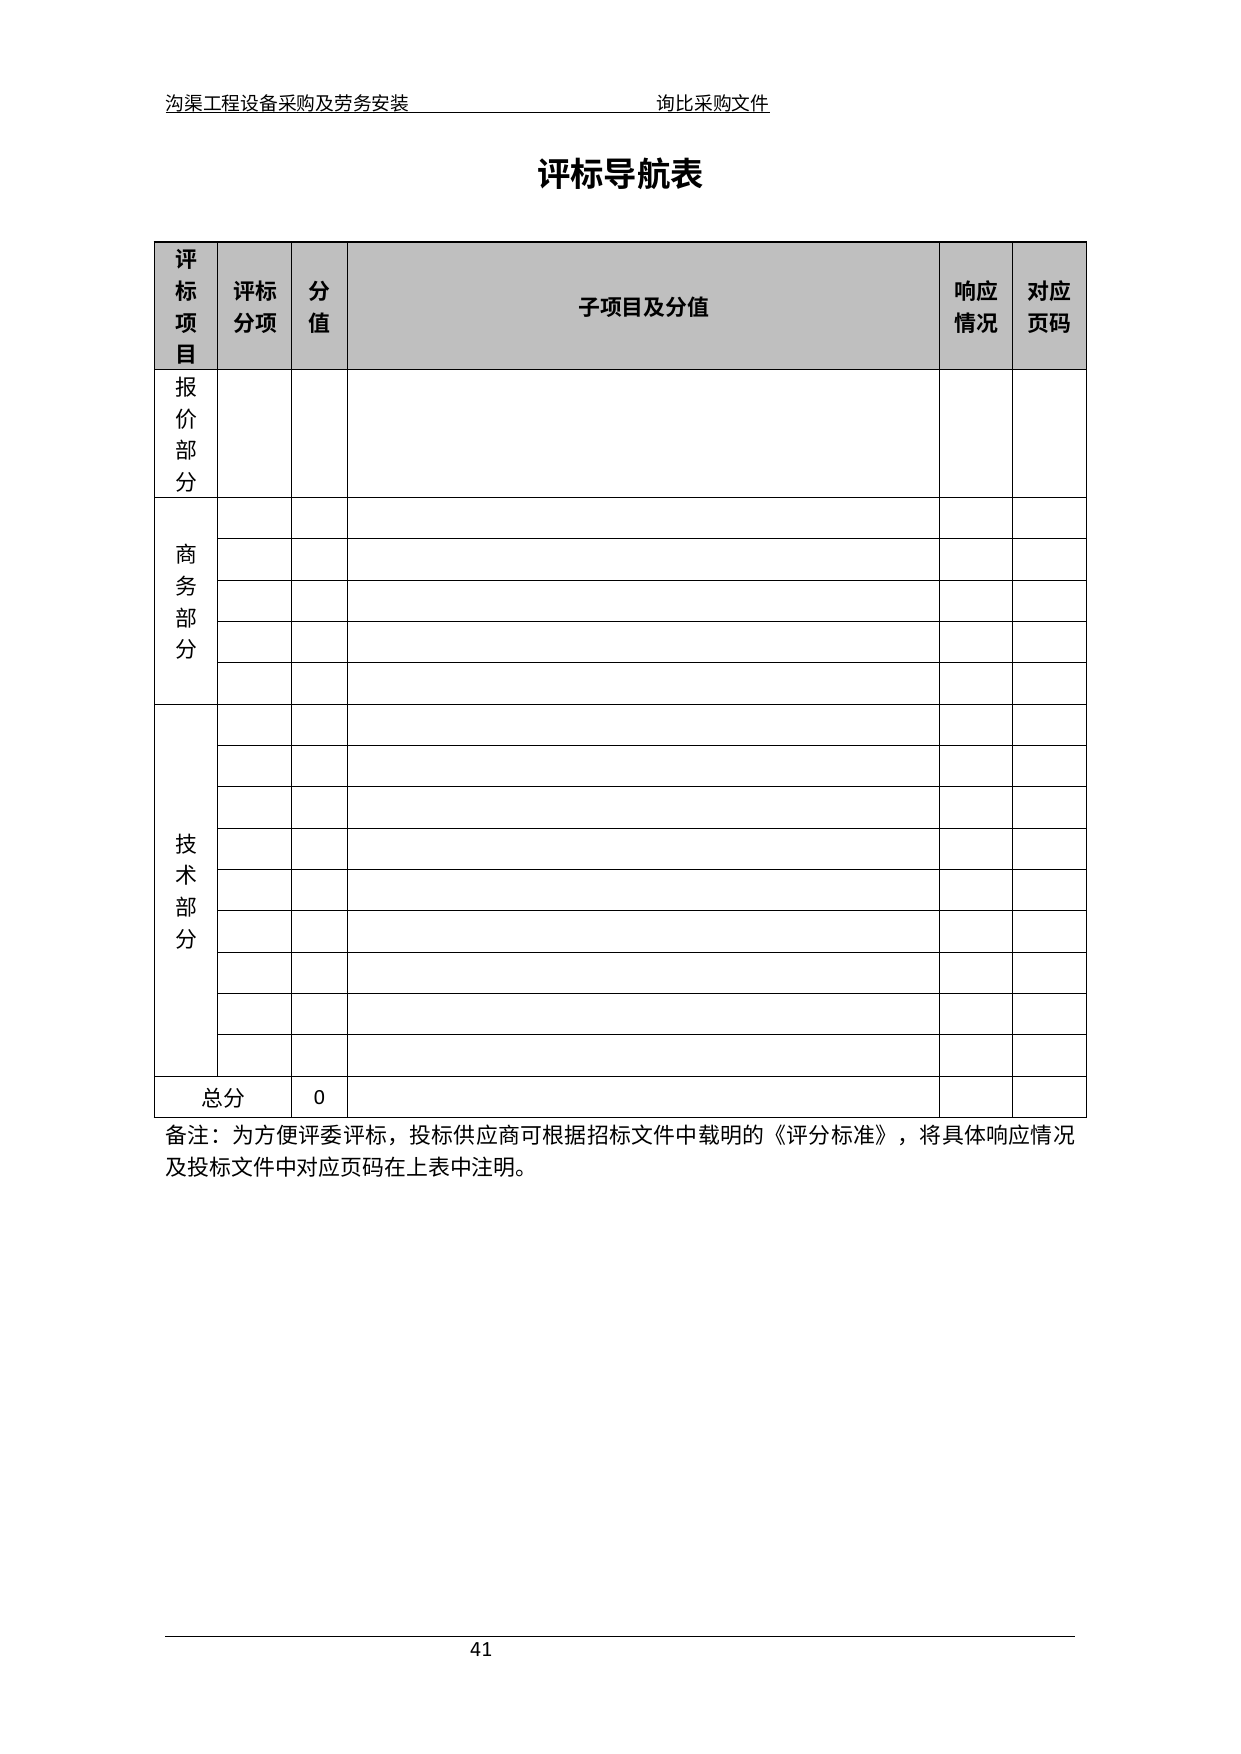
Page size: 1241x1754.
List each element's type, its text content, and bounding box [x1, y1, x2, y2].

table_cell [292, 746, 347, 786]
table_cell [292, 994, 347, 1034]
table_cell 报价部分 [155, 370, 217, 497]
table_cell [1013, 663, 1086, 703]
table_cell [218, 705, 291, 745]
table_cell [940, 829, 1012, 869]
table_cell [348, 370, 939, 497]
table_cell [940, 498, 1012, 538]
table_cell [292, 1035, 347, 1076]
table_cell [940, 870, 1012, 910]
table_cell [348, 498, 939, 538]
table_cell [1013, 370, 1086, 497]
table_cell [348, 829, 939, 869]
table_cell [218, 1035, 291, 1076]
table_cell 100 [292, 1077, 347, 1117]
table_cell [940, 953, 1012, 993]
table_cell [292, 498, 347, 538]
table_cell [1013, 705, 1086, 745]
table_cell [1013, 870, 1086, 910]
table_cell [218, 581, 291, 621]
table_cell [348, 1077, 939, 1117]
table_cell [1013, 1035, 1086, 1076]
table_header 评标项目 [155, 243, 217, 369]
table_cell [940, 994, 1012, 1034]
table_cell [348, 953, 939, 993]
table_cell [940, 705, 1012, 745]
table_cell [1013, 581, 1086, 621]
table_cell [1013, 1077, 1086, 1117]
table_cell [348, 911, 939, 952]
table_cell [1013, 994, 1086, 1034]
text 备注：为方便评委评标，投标供应商可根据招标文件中载明的《评分标准》，将具体响应情况及投标文件中对应页码在上表中注明。 [165, 1118, 1075, 1181]
table_cell [218, 663, 291, 703]
table_header 评标分项 [218, 243, 291, 369]
table_cell [940, 746, 1012, 786]
table_cell 商务部分 [155, 498, 217, 703]
table_cell [292, 953, 347, 993]
table_cell [940, 622, 1012, 662]
table_cell [940, 1035, 1012, 1076]
table_cell [1013, 911, 1086, 952]
table_cell [348, 663, 939, 703]
table_cell [218, 911, 291, 952]
table_cell [218, 787, 291, 828]
table_cell 技术部分 [155, 705, 217, 1076]
table_header 响应情况 [940, 243, 1012, 369]
table_cell [348, 870, 939, 910]
table_cell [292, 911, 347, 952]
table_cell [292, 787, 347, 828]
table_cell [940, 663, 1012, 703]
table_cell [940, 581, 1012, 621]
table_cell [1013, 953, 1086, 993]
table_cell [292, 829, 347, 869]
text 评标导航表 [165, 148, 1075, 196]
table_cell [1013, 539, 1086, 579]
table_cell [348, 746, 939, 786]
table_cell [218, 829, 291, 869]
table_cell [1013, 498, 1086, 538]
table_cell [218, 539, 291, 579]
table_cell [292, 581, 347, 621]
table_header 分值 [292, 243, 347, 369]
table_cell [1013, 746, 1086, 786]
table_cell [1013, 829, 1086, 869]
table_cell [292, 663, 347, 703]
table_cell [348, 787, 939, 828]
table_cell [1013, 787, 1086, 828]
table_header 子项目及分值 [348, 243, 939, 369]
table_cell [218, 498, 291, 538]
table_cell [348, 1035, 939, 1076]
table_cell [940, 787, 1012, 828]
table_header 对应页码 [1013, 243, 1086, 369]
table_cell [218, 370, 291, 497]
table_cell 总分 [155, 1077, 291, 1117]
table_cell [292, 539, 347, 579]
table_cell [940, 911, 1012, 952]
table_cell [940, 1077, 1012, 1117]
table_cell [218, 622, 291, 662]
table_cell [218, 953, 291, 993]
table_cell [292, 622, 347, 662]
table_cell [292, 705, 347, 745]
table_cell [218, 870, 291, 910]
table_cell [218, 994, 291, 1034]
table_cell [292, 870, 347, 910]
table_cell [940, 370, 1012, 497]
table_cell [348, 581, 939, 621]
table_cell [218, 746, 291, 786]
table_cell [292, 370, 347, 497]
table_cell [348, 994, 939, 1034]
table_cell [348, 539, 939, 579]
table_cell [348, 622, 939, 662]
table_cell [1013, 622, 1086, 662]
table_cell [940, 539, 1012, 579]
table_cell [348, 705, 939, 745]
